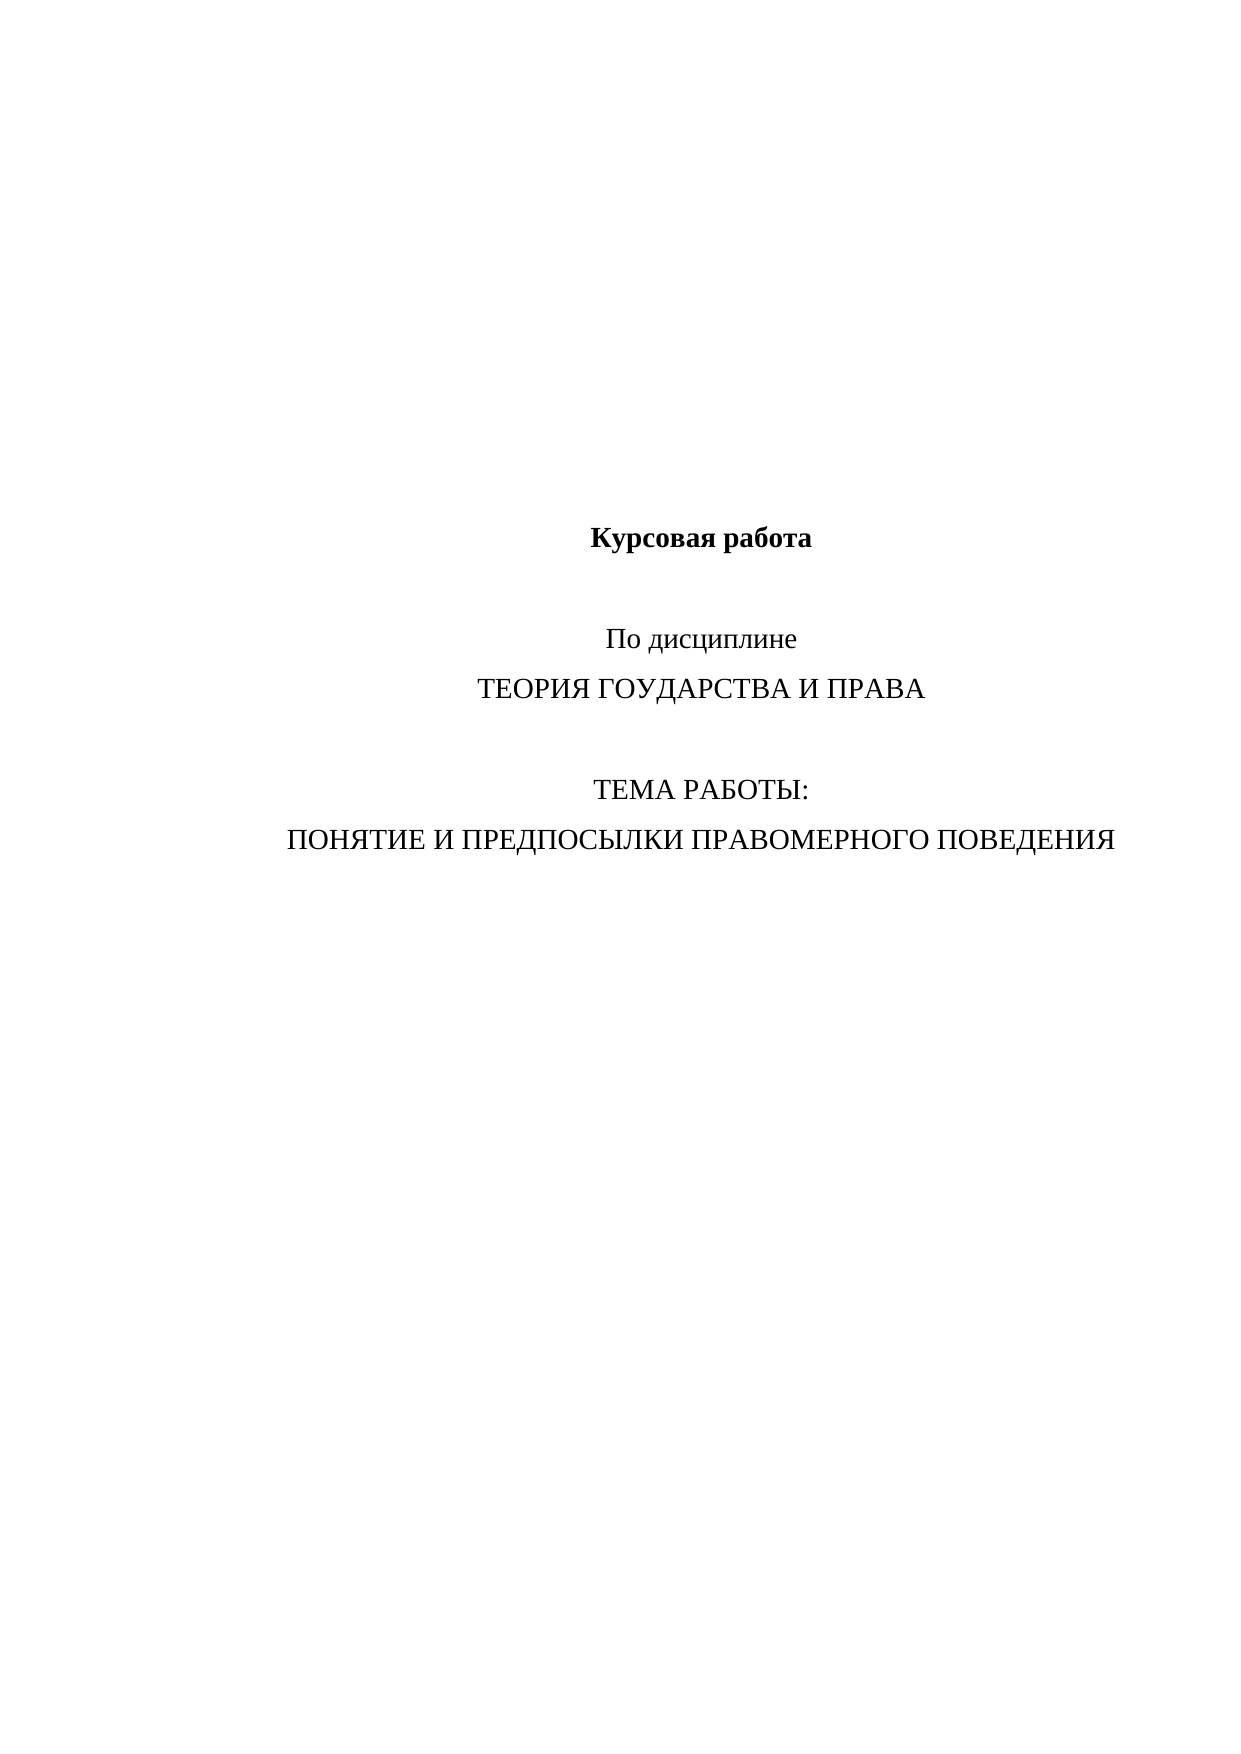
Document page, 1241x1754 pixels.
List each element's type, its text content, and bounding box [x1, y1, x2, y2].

text понятие и предпосылки ПРАВОМЕРНОго ПОВЕДЕНИя [177, 822, 1152, 856]
subtitle Курсовая работа [177, 521, 1152, 554]
text По дисциплине [177, 621, 1152, 655]
text Тема работы: [177, 772, 1152, 806]
text ТЕОРИЯ ГОУДАРСТВА И ПРАВА [177, 672, 1152, 705]
